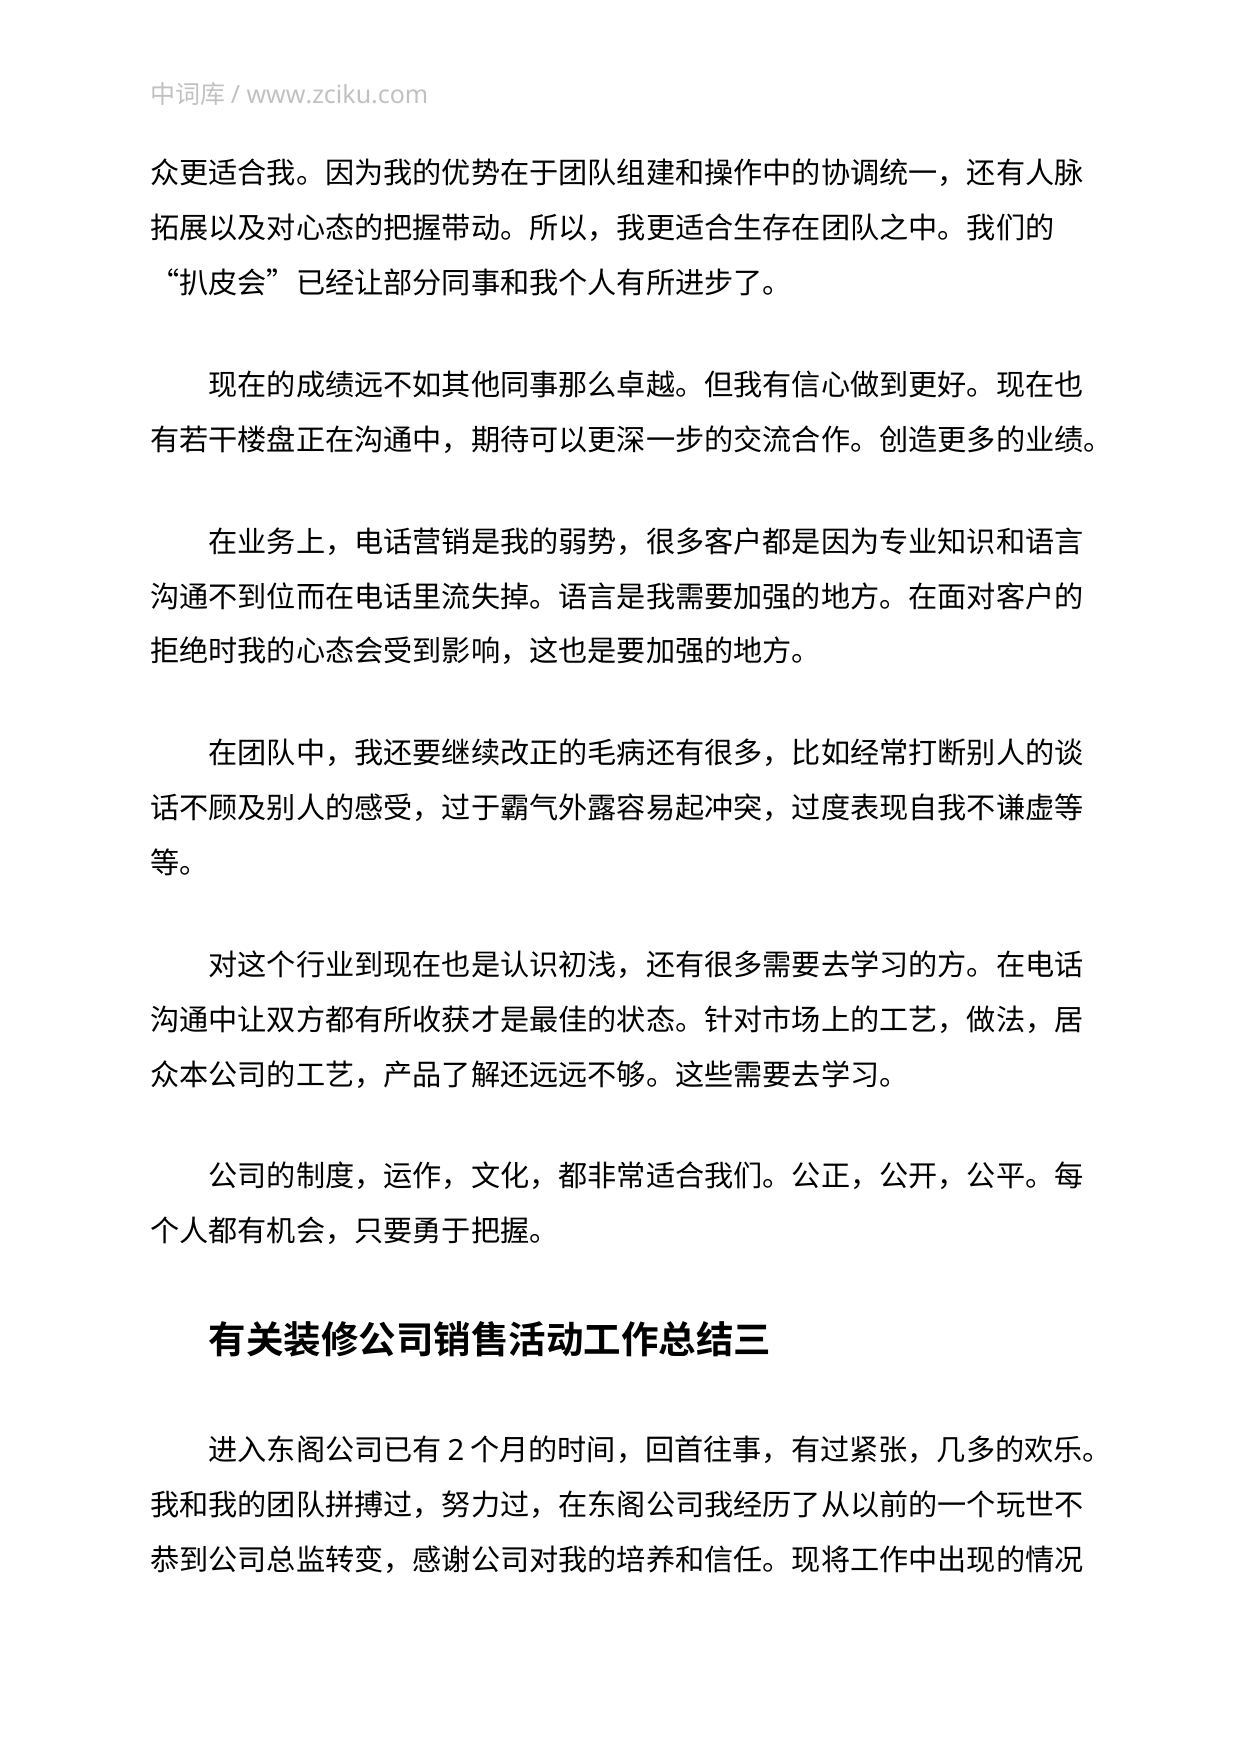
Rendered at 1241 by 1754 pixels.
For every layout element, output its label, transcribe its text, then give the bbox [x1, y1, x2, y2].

text 有关装修公司销售活动工作总结三 [150, 1309, 1090, 1364]
text 在业务上，电话营销是我的弱势，很多客户都是因为专业知识和语言沟通不到位而在电话里流失掉。语言是我需要加强的地方。在面对客户的拒绝时我的心态会受到影响，这也是要加强的地方。 [150, 518, 1090, 670]
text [150, 150, 1090, 302]
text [150, 1427, 1090, 1579]
text 在团队中，我还要继续改正的毛病还有很多，比如经常打断别人的谈话不顾及别人的感受，过于霸气外露容易起冲突，过度表现自我不谦虚等等。 [150, 730, 1090, 882]
text 对这个行业到现在也是认识初浅，还有很多需要去学习的方。在电话沟通中让双方都有所收获才是最佳的状态。针对市场上的工艺，做法，居众本公司的工艺，产品了解还远远不够。这些需要去学习。 [150, 941, 1090, 1093]
text 公司的制度，运作，文化，都非常适合我们。公正，公开，公平。每个人都有机会，只要勇于把握。 [150, 1153, 1090, 1250]
text 现在的成绩远不如其他同事那么卓越。但我有信心做到更好。现在也有若干楼盘正在沟通中，期待可以更深一步的交流合作。创造更多的业绩。 [150, 362, 1090, 459]
